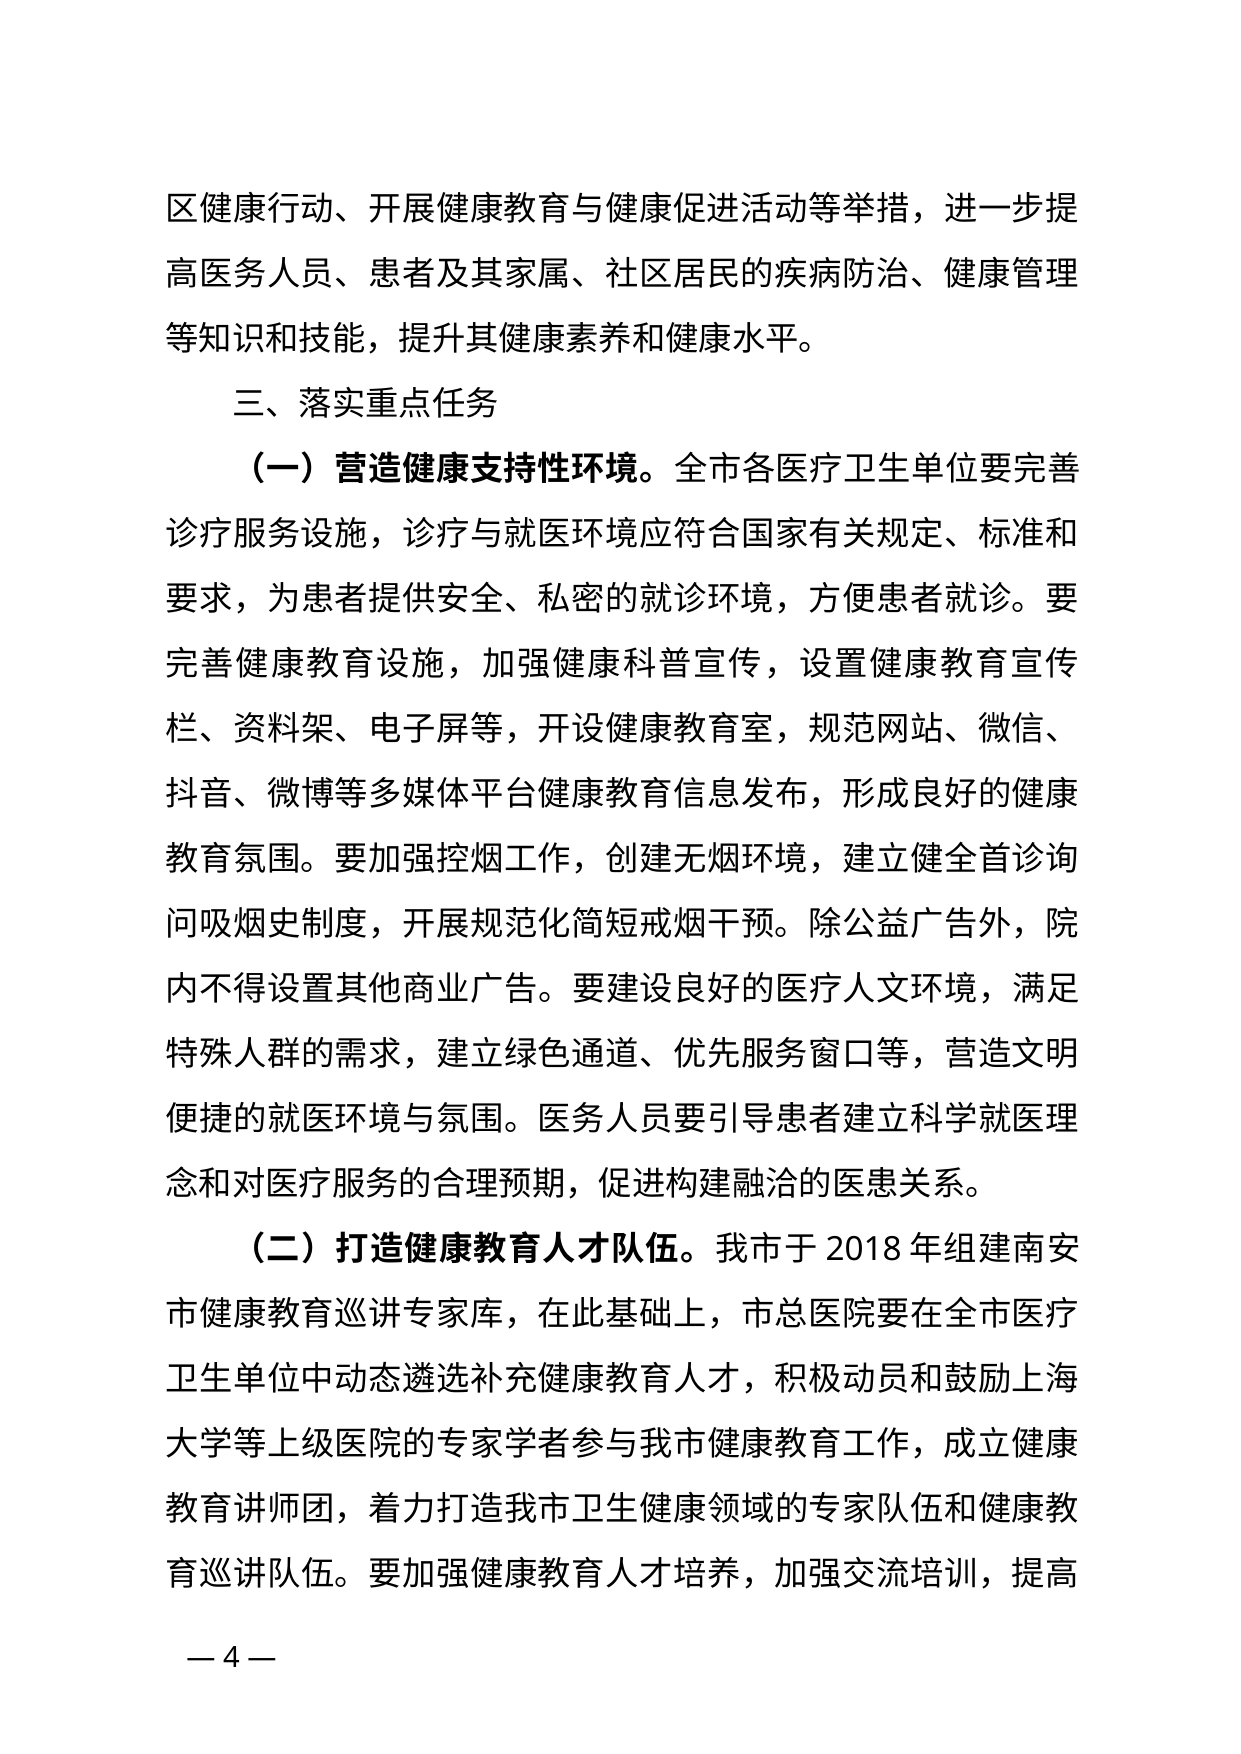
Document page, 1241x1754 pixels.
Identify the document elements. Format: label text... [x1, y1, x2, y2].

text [165, 1214, 1081, 1604]
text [165, 174, 1081, 369]
text （一）营造健康支持性环境。全市各医疗卫生单位要完善诊疗服务设施，诊疗与就医环境应符合国家有关规定、标准和要求，为患者提供安全、私密的就诊环境，方便患者就诊。要完善健康教育设施，加强健康科普宣传，设置健康教育宣传栏、资料架、电子屏等，开设健康教育室，规范网站、微信、抖音、微博等多媒体平台健康教育信息发布，形成良好的健康教育氛围。要加强控烟工作，创建无烟环境，建立健全首诊询问吸烟史制度，开展规范化简短戒烟干预。除公益广告外，院内不得设置其他商业广告。要建设良好的医疗人文环境，满足特殊人群的需求，建立绿色通道、优先服务窗口等，营造文明便捷的就医环境与氛围。医务人员要引导患者建立科学就医理念和对医疗服务的合理预期，促进构建融洽的医患关系。 [165, 434, 1081, 1214]
text 三、落实重点任务 [165, 369, 1081, 434]
